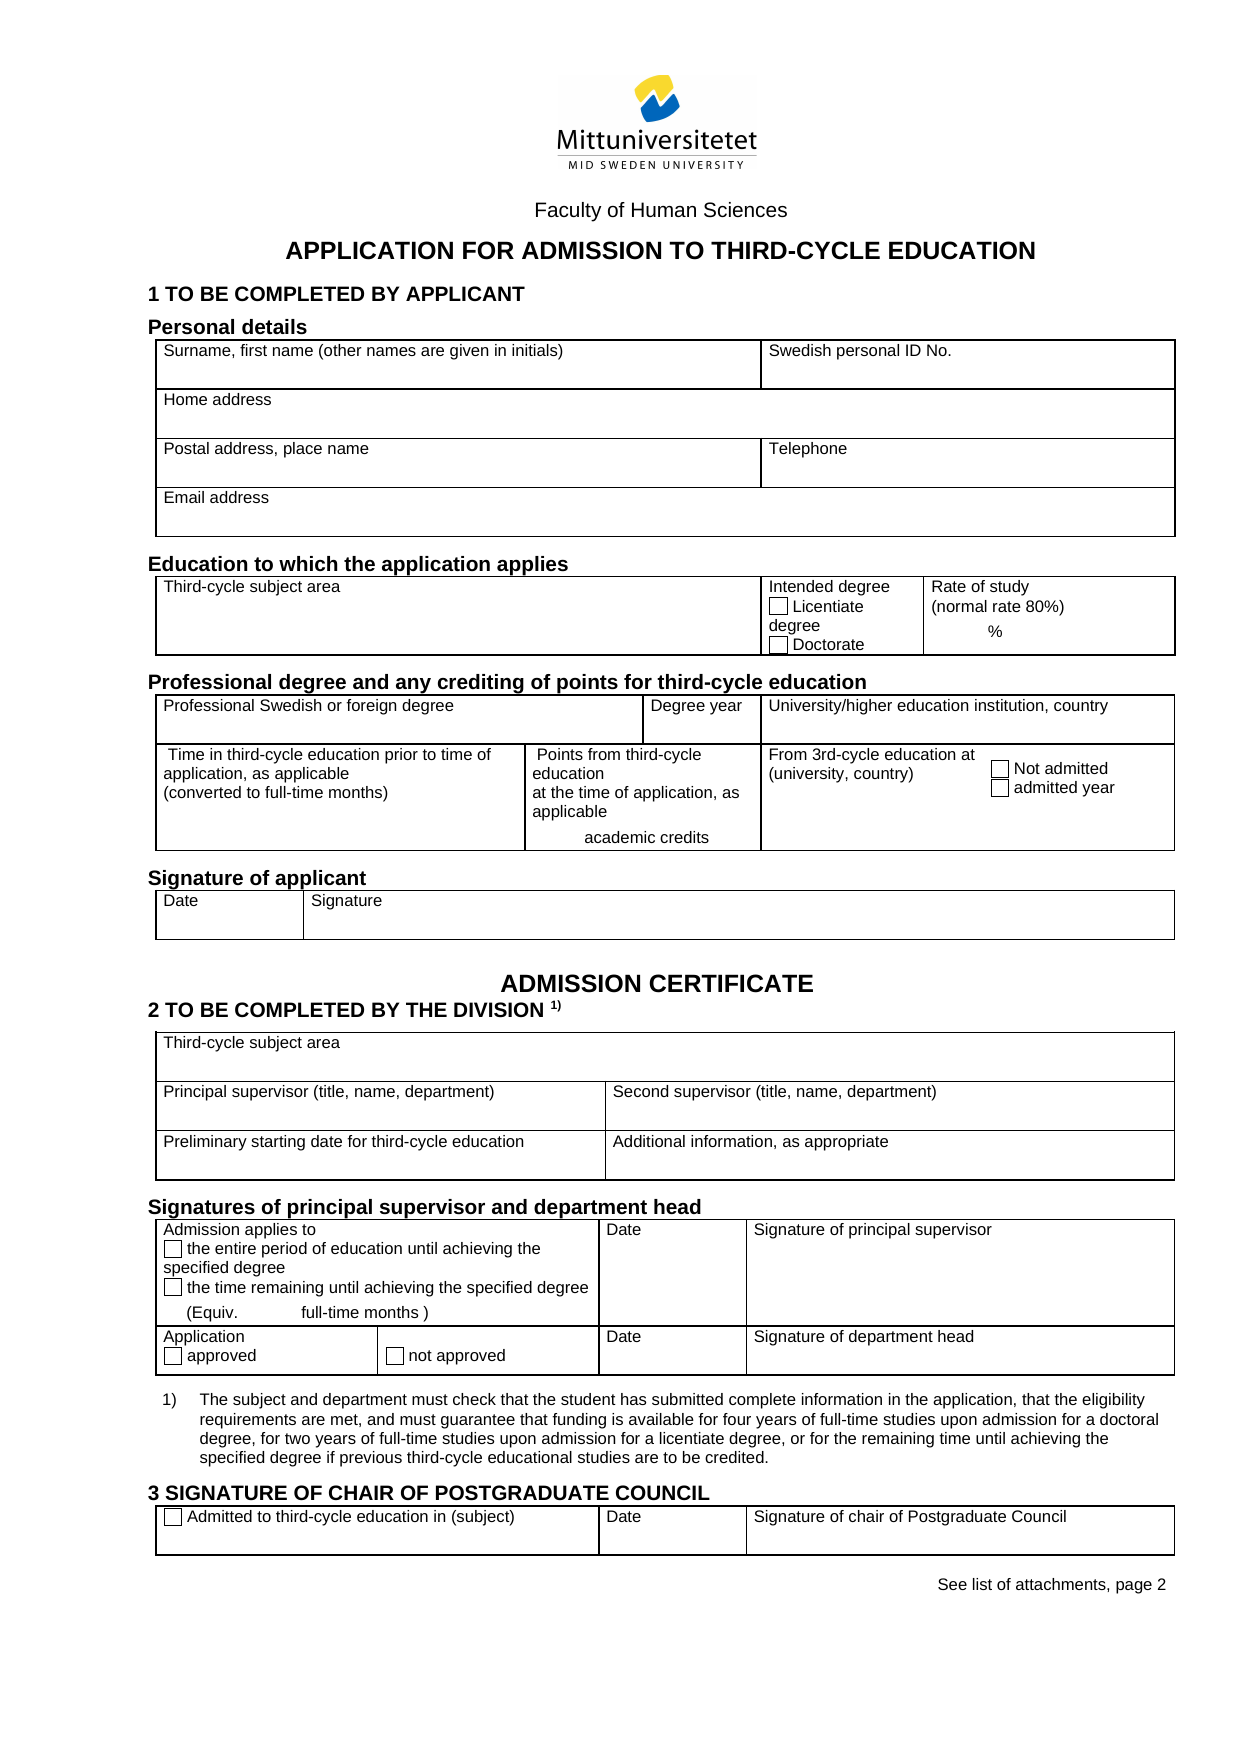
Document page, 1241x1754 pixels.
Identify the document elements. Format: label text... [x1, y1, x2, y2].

table_header Swedish personal ID No. [762, 341, 1174, 388]
text 3 SIGNATURE OF CHAIR OF POSTGRADUATE COUNCIL [148, 1481, 1166, 1505]
list The subject and department must check that the student has submitted complete information in the application, that the eligibility requirements are met, and must guarantee that funding is available for four years of full-time studies upon admission for a doctoral degree, for two years of full-time studies upon admission for a licentiate degree, or for the remaining time until achieving the specified degree if previous third-cycle educational studies are to be credited. [162, 1390, 1166, 1467]
table_cell Additional information, as appropriate [606, 1131, 1174, 1179]
table_cell Application approved [157, 1327, 377, 1374]
subtitle 1 TO BE COMPLETED BY APPLICANT [148, 282, 1166, 306]
table_cell Not admitted admitted year [983, 745, 1174, 850]
table_cell Time in third-cycle education prior to time of application, as applicable (converted to full-time months) [157, 745, 524, 850]
subtitle ADMISSION CERTIFICATE [148, 969, 1166, 998]
text See list of attachments, page 2 [148, 1575, 1166, 1594]
table_header Signature of chair of Postgraduate Council [747, 1507, 1174, 1554]
table_header Admission applies to the entire period of education until achieving the specified degree the time remaining until achieving the specified degree (Equiv. full-time months ) [157, 1220, 598, 1325]
text 2 TO BE COMPLETED BY THE DIVISION 1) [148, 998, 1166, 1022]
text Signatures of principal supervisor and department head [148, 1195, 1166, 1219]
table_header Date [600, 1220, 746, 1325]
table_cell Date [600, 1327, 746, 1374]
text Personal details [148, 315, 1166, 339]
table_header Rate of study (normal rate 80%) % [924, 577, 1174, 654]
table_header Professional Swedish or foreign degree [157, 696, 642, 743]
table_header Date [157, 891, 303, 939]
text Signature of applicant [148, 866, 1166, 889]
table_cell Home address [157, 390, 1174, 437]
table_header Third-cycle subject area [157, 1033, 1174, 1081]
table_header Degree year [644, 696, 760, 743]
table_header Surname, first name (other names are given in initials) [157, 341, 760, 388]
table_cell From 3rd-cycle education at (university, country) [762, 745, 983, 850]
table_header University/higher education institution, country [762, 696, 1174, 743]
table_cell Preliminary starting date for third-cycle education [157, 1131, 605, 1179]
table_header Admitted to third-cycle education in (subject) [157, 1507, 598, 1554]
table_header Date [600, 1507, 746, 1554]
table_header Signature [304, 891, 1174, 939]
table_cell Email address [157, 488, 1174, 536]
picture [557, 75, 757, 169]
table_header Intended degree Licentiate degree Doctorate [762, 577, 923, 654]
table_cell Telephone [762, 439, 1174, 487]
text Professional degree and any crediting of points for third-cycle education [148, 670, 1166, 694]
table_cell Second supervisor (title, name, department) [606, 1082, 1174, 1130]
text Education to which the application applies [148, 552, 1166, 576]
table_cell Postal address, place name [157, 439, 760, 487]
table_cell not approved [378, 1327, 598, 1374]
table_header Third-cycle subject area [157, 577, 760, 654]
table_header Signature of principal supervisor [747, 1220, 1174, 1325]
table_cell Principal supervisor (title, name, department) [157, 1082, 605, 1130]
table_cell Points from third-cycle education at the time of application, as applicable academic credits [526, 745, 760, 850]
table_cell Signature of department head [747, 1327, 1174, 1374]
